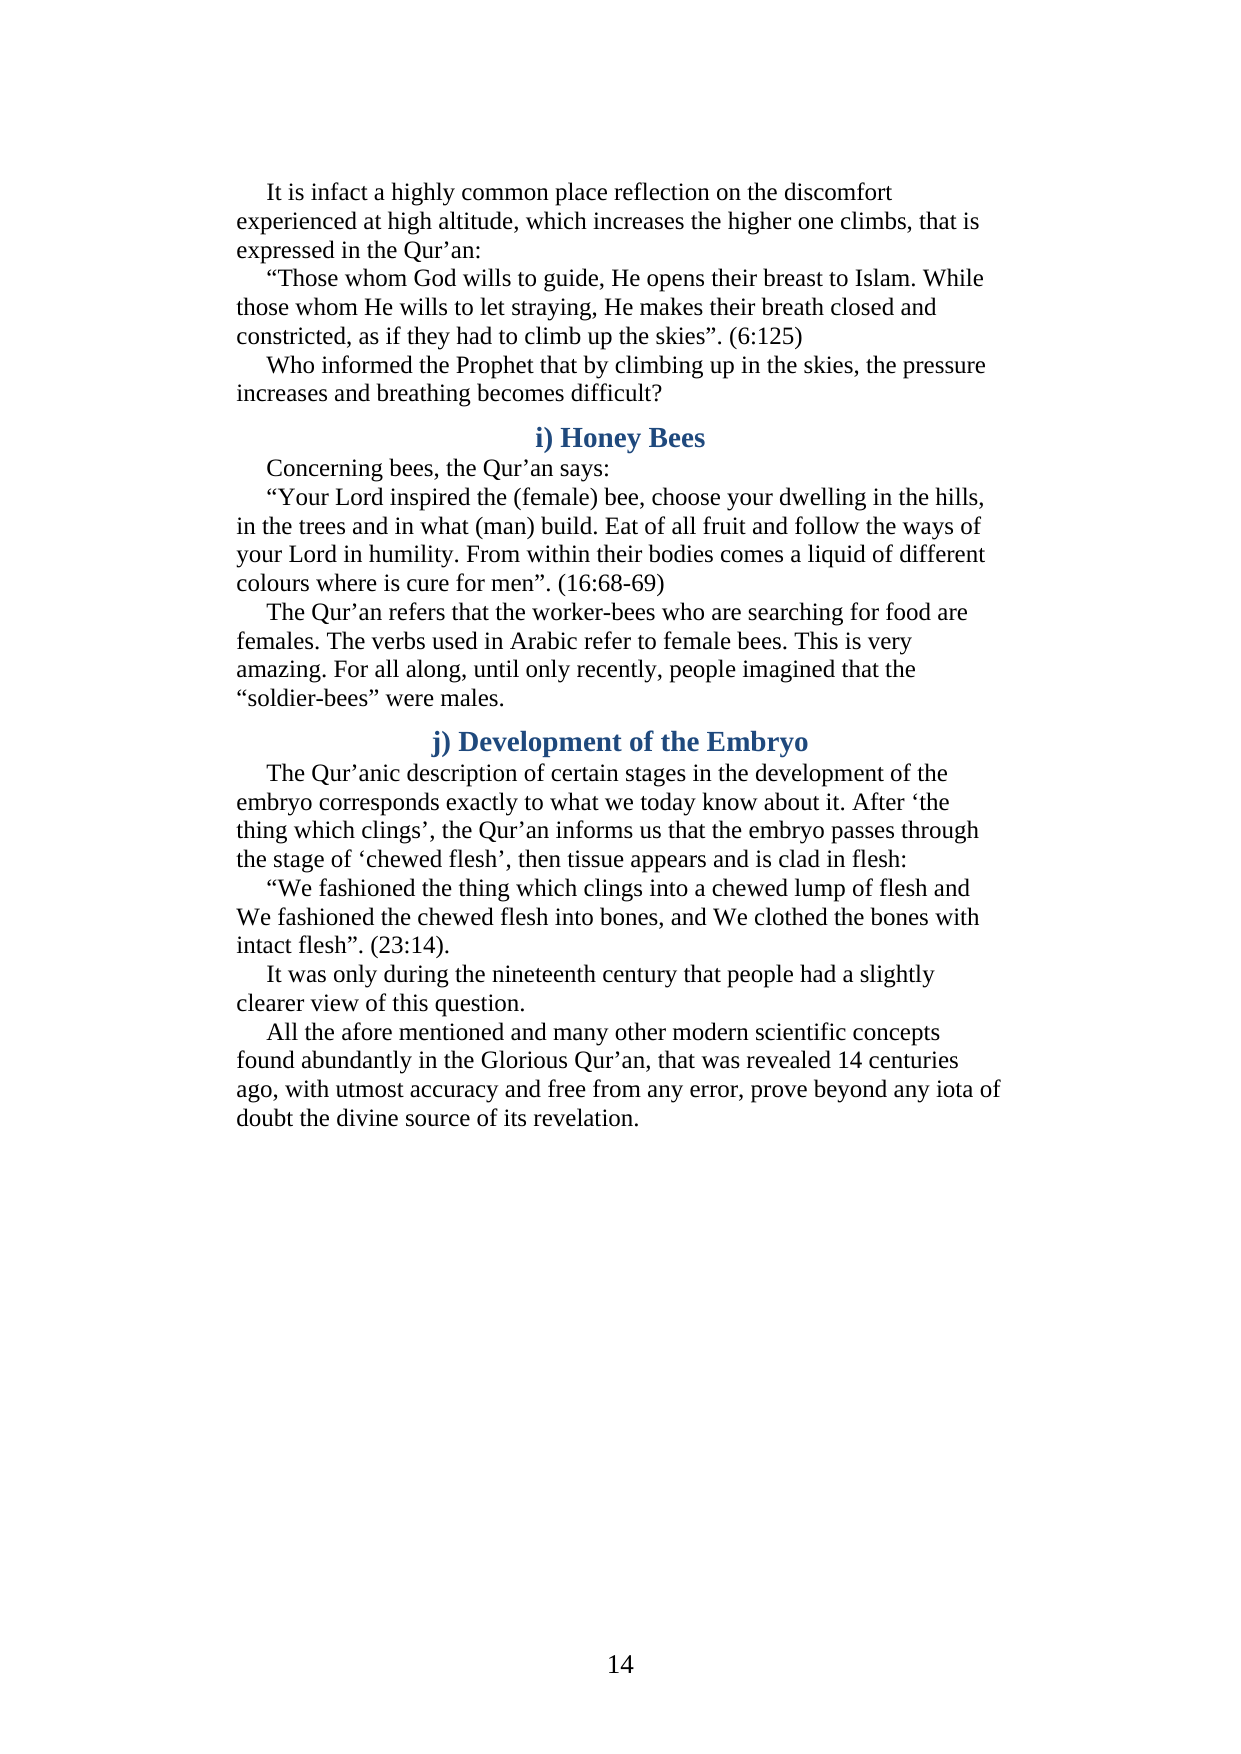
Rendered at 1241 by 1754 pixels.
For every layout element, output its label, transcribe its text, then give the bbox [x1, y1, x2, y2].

text Concerning bees, the Qur’an says: [236, 453, 1004, 482]
text The Qur’anic description of certain stages in the development of the embryo corresponds exactly to what we today know about it. After ‘the thing which clings’, the Qur’an informs us that the embryo passes through the stage of ‘chewed flesh’, then tissue appears and is clad in flesh: [236, 758, 1004, 873]
text It was only during the nineteenth century that people had a slightly clearer view of this question. [236, 959, 1004, 1017]
text It is infact a highly common place reflection on the discomfort experienced at high altitude, which increases the higher one climbs, that is expressed in the Qur’an: [236, 177, 1004, 263]
text “We fashioned the thing which clings into a chewed lump of flesh and We fashioned the chewed flesh into bones, and We clothed the bones with intact flesh”. (23:14). [236, 873, 1004, 959]
subtitle i) Honey Bees [236, 420, 1004, 453]
text “Your Lord inspired the (female) bee, choose your dwelling in the hills, in the trees and in what (man) build. Eat of all fruit and follow the ways of your Lord in humility. From within their bodies comes a liquid of different colours where is cure for men”. (16:68-69) [236, 482, 1004, 597]
text Who informed the Prophet that by climbing up in the skies, the pressure increases and breathing becomes difficult? [236, 350, 1004, 407]
subtitle j) Development of the Embryo [236, 724, 1004, 758]
text All the afore mentioned and many other modern scientific concepts found abundantly in the Glorious Qur’an, that was revealed 14 centuries ago, with utmost accuracy and free from any error, prove beyond any iota of doubt the divine source of its revelation. [236, 1017, 1004, 1132]
text The Qur’an refers that the worker-bees who are searching for food are females. The verbs used in Arabic refer to female bees. This is very amazing. For all along, until only recently, people imagined that the “soldier-bees” were males. [236, 597, 1004, 712]
text “Those whom God wills to guide, He opens their breast to Islam. While those whom He wills to let straying, He makes their breath closed and constricted, as if they had to climb up the skies”. (6:125) [236, 263, 1004, 350]
